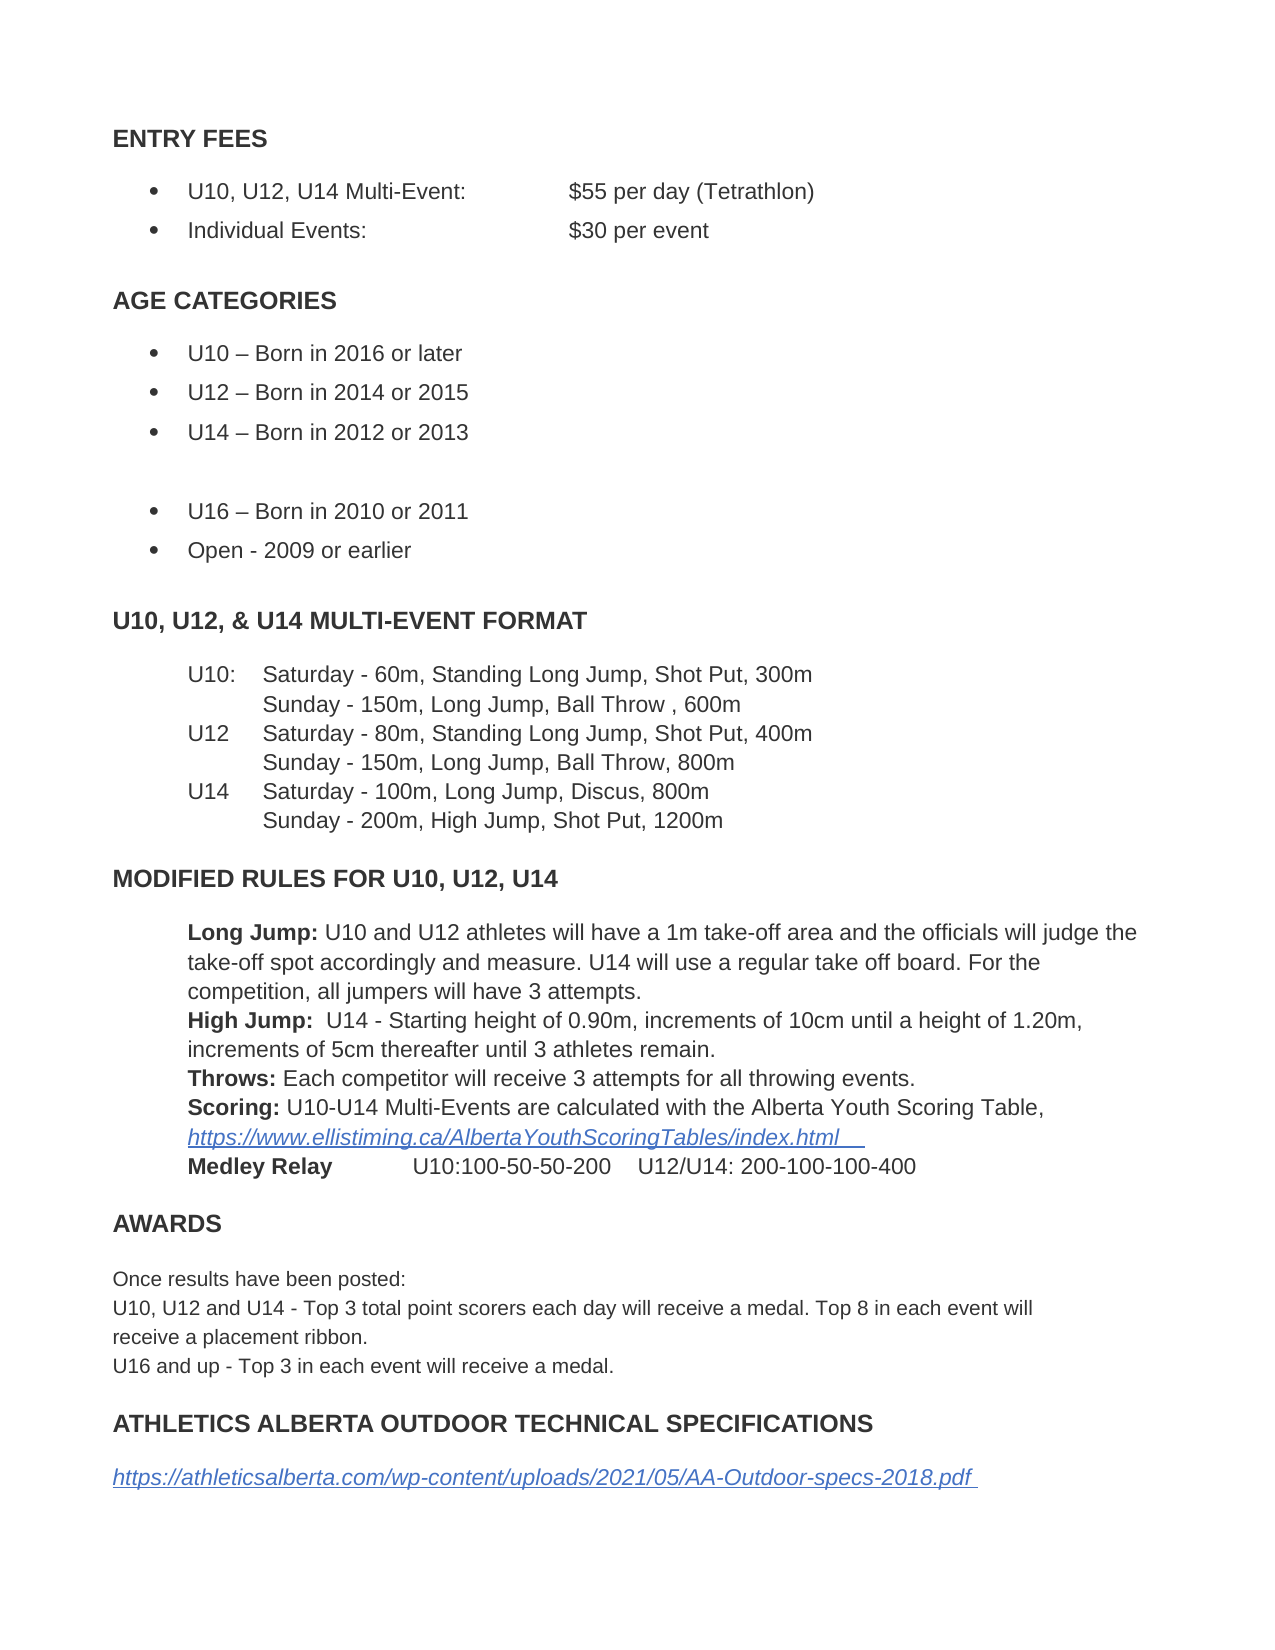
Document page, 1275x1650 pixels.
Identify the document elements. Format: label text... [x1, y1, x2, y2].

subtitle Modified Rules for U10, U12, U14 [112, 864, 1163, 892]
list U10, U12, U14 Multi-Event: $55 per day (Tetrathlon) [150, 178, 1163, 204]
text U16 and up - Top 3 in each event will receive a medal. [112, 1350, 1163, 1379]
subtitle Athletics Alberta Outdoor Technical Specifications [112, 1409, 1163, 1437]
list U14 – Born in 2012 or 2013 [150, 419, 1163, 445]
subtitle Age Categories [112, 286, 1163, 315]
text Throws: Each competitor will receive 3 attempts for all throwing events. [187, 1063, 1163, 1092]
text Medley Relay U10:100-50-50-200 U12/U14: 200-100-100-400 [187, 1151, 1163, 1180]
text receive a placement ribbon. [112, 1321, 1163, 1350]
text Sunday - 200m, High Jump, Shot Put, 1200m [187, 805, 1163, 834]
list Individual Events: $30 per event [150, 217, 1163, 244]
list U10 – Born in 2016 or later [150, 340, 1163, 366]
text Long Jump: U10 and U12 athletes will have a 1m take-off area and the officials will judge the take-off spot accordingly and measure. U14 will use a regular take off board. For the competition, all jumpers will have 3 attempts. [187, 917, 1163, 1005]
text Sunday - 150m, Long Jump, Ball Throw, 800m [187, 747, 1163, 776]
text U12 Saturday - 80m, Standing Long Jump, Shot Put, 400m [187, 718, 1163, 747]
list U12 – Born in 2014 or 2015 [150, 379, 1163, 406]
subtitle U10, U12, & U14 Multi-Event format [112, 606, 1163, 634]
subtitle Entry Fees [112, 124, 1163, 153]
list U16 – Born in 2010 or 2011 [150, 498, 1163, 524]
text U10: Saturday - 60m, Standing Long Jump, Shot Put, 300m [187, 659, 1163, 689]
text High Jump: U14 - Starting height of 0.90m, increments of 10cm until a height of 1.20m, increments of 5cm thereafter until 3 athletes remain. [187, 1005, 1163, 1063]
text Sunday - 150m, Long Jump, Ball Throw , 600m [187, 689, 1163, 718]
list Open - 2009 or earlier [150, 537, 1163, 563]
text https://athleticsalberta.com/wp-content/uploads/2021/05/AA-Outdoor-specs-2018.pdf [112, 1462, 1163, 1492]
subtitle Awards [112, 1209, 1163, 1238]
text U10, U12 and U14 - Top 3 total point scorers each day will receive a medal. Top 8 in each event will [112, 1292, 1163, 1321]
text U14 Saturday - 100m, Long Jump, Discus, 800m [187, 776, 1163, 805]
text Scoring: U10-U14 Multi-Events are calculated with the Alberta Youth Scoring Table, https://www.ellistiming.ca/AlbertaYouthScoringTables/index.html [187, 1092, 1163, 1151]
text Once results have been posted: [112, 1263, 1163, 1292]
